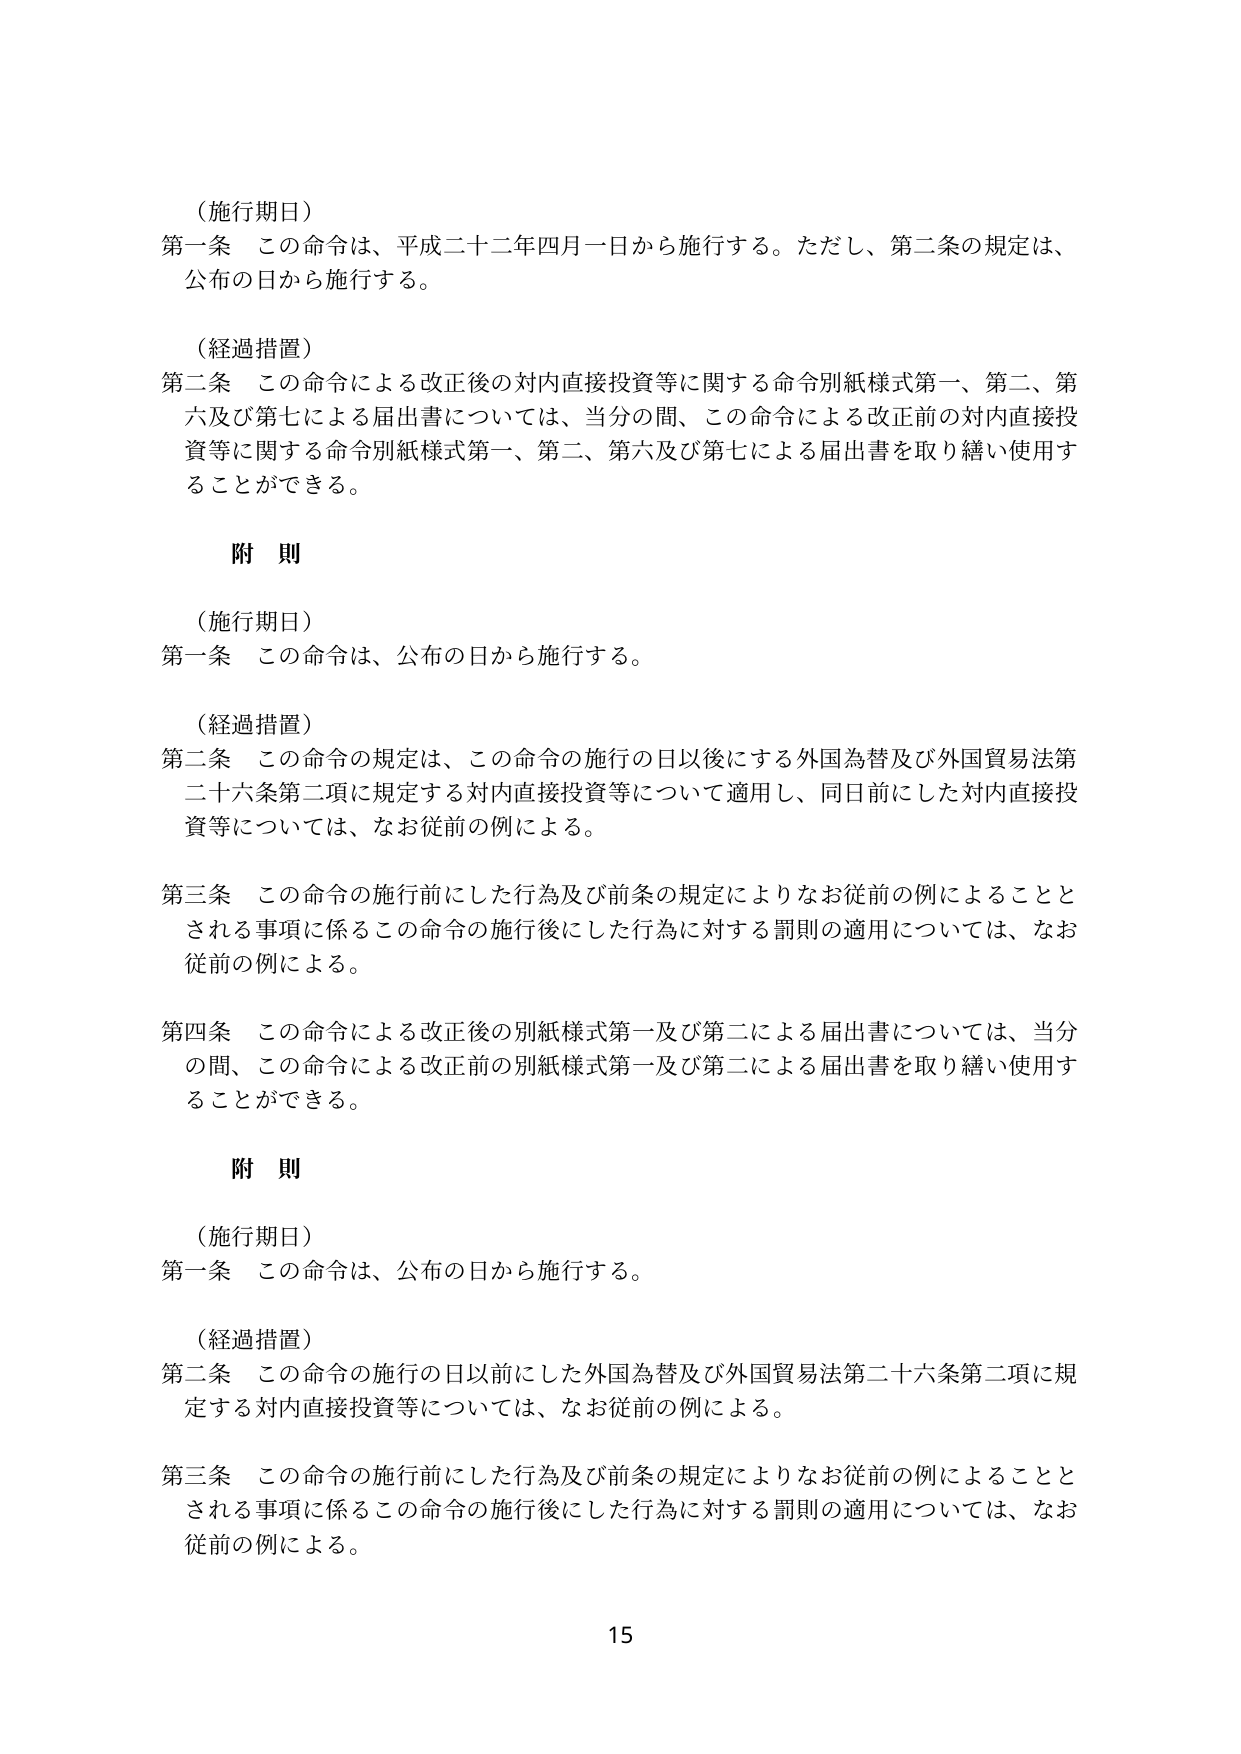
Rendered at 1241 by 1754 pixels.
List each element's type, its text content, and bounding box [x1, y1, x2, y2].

text （施行期日） [184, 604, 1079, 638]
text （経過措置） [184, 330, 1079, 364]
text （施行期日） [184, 194, 1079, 228]
text 附 則 [230, 535, 1079, 569]
text 第二条 この命令による改正後の対内直接投資等に関する命令別紙様式第一、第二、第六及び第七による届出書については、当分の間、この命令による改正前の対内直接投資等に関する命令別紙様式第一、第二、第六及び第七による届出書を取り繕い使用することができる。 [161, 364, 1079, 501]
text （施行期日） [184, 1219, 1079, 1253]
text 附 則 [230, 1150, 1079, 1184]
text 第二条 この命令の施行の日以前にした外国為替及び外国貿易法第二十六条第二項に規定する対内直接投資等については、なお従前の例による。 [161, 1355, 1079, 1424]
text （経過措置） [184, 1321, 1079, 1355]
text 第二条 この命令の規定は、この命令の施行の日以後にする外国為替及び外国貿易法第二十六条第二項に規定する対内直接投資等について適用し、同日前にした対内直接投資等については、なお従前の例による。 [161, 740, 1079, 843]
text 第三条 この命令の施行前にした行為及び前条の規定によりなお従前の例によることとされる事項に係るこの命令の施行後にした行為に対する罰則の適用については、なお従前の例による。 [161, 877, 1079, 979]
text 第一条 この命令は、公布の日から施行する。 [161, 638, 1079, 672]
text 第三条 この命令の施行前にした行為及び前条の規定によりなお従前の例によることとされる事項に係るこの命令の施行後にした行為に対する罰則の適用については、なお従前の例による。 [161, 1458, 1079, 1560]
text 第一条 この命令は、公布の日から施行する。 [161, 1253, 1079, 1287]
text 第一条 この命令は、平成二十二年四月一日から施行する。ただし、第二条の規定は、公布の日から施行する。 [161, 228, 1079, 296]
text 第四条 この命令による改正後の別紙様式第一及び第二による届出書については、当分の間、この命令による改正前の別紙様式第一及び第二による届出書を取り繕い使用することができる。 [161, 1014, 1079, 1116]
text （経過措置） [184, 706, 1079, 740]
